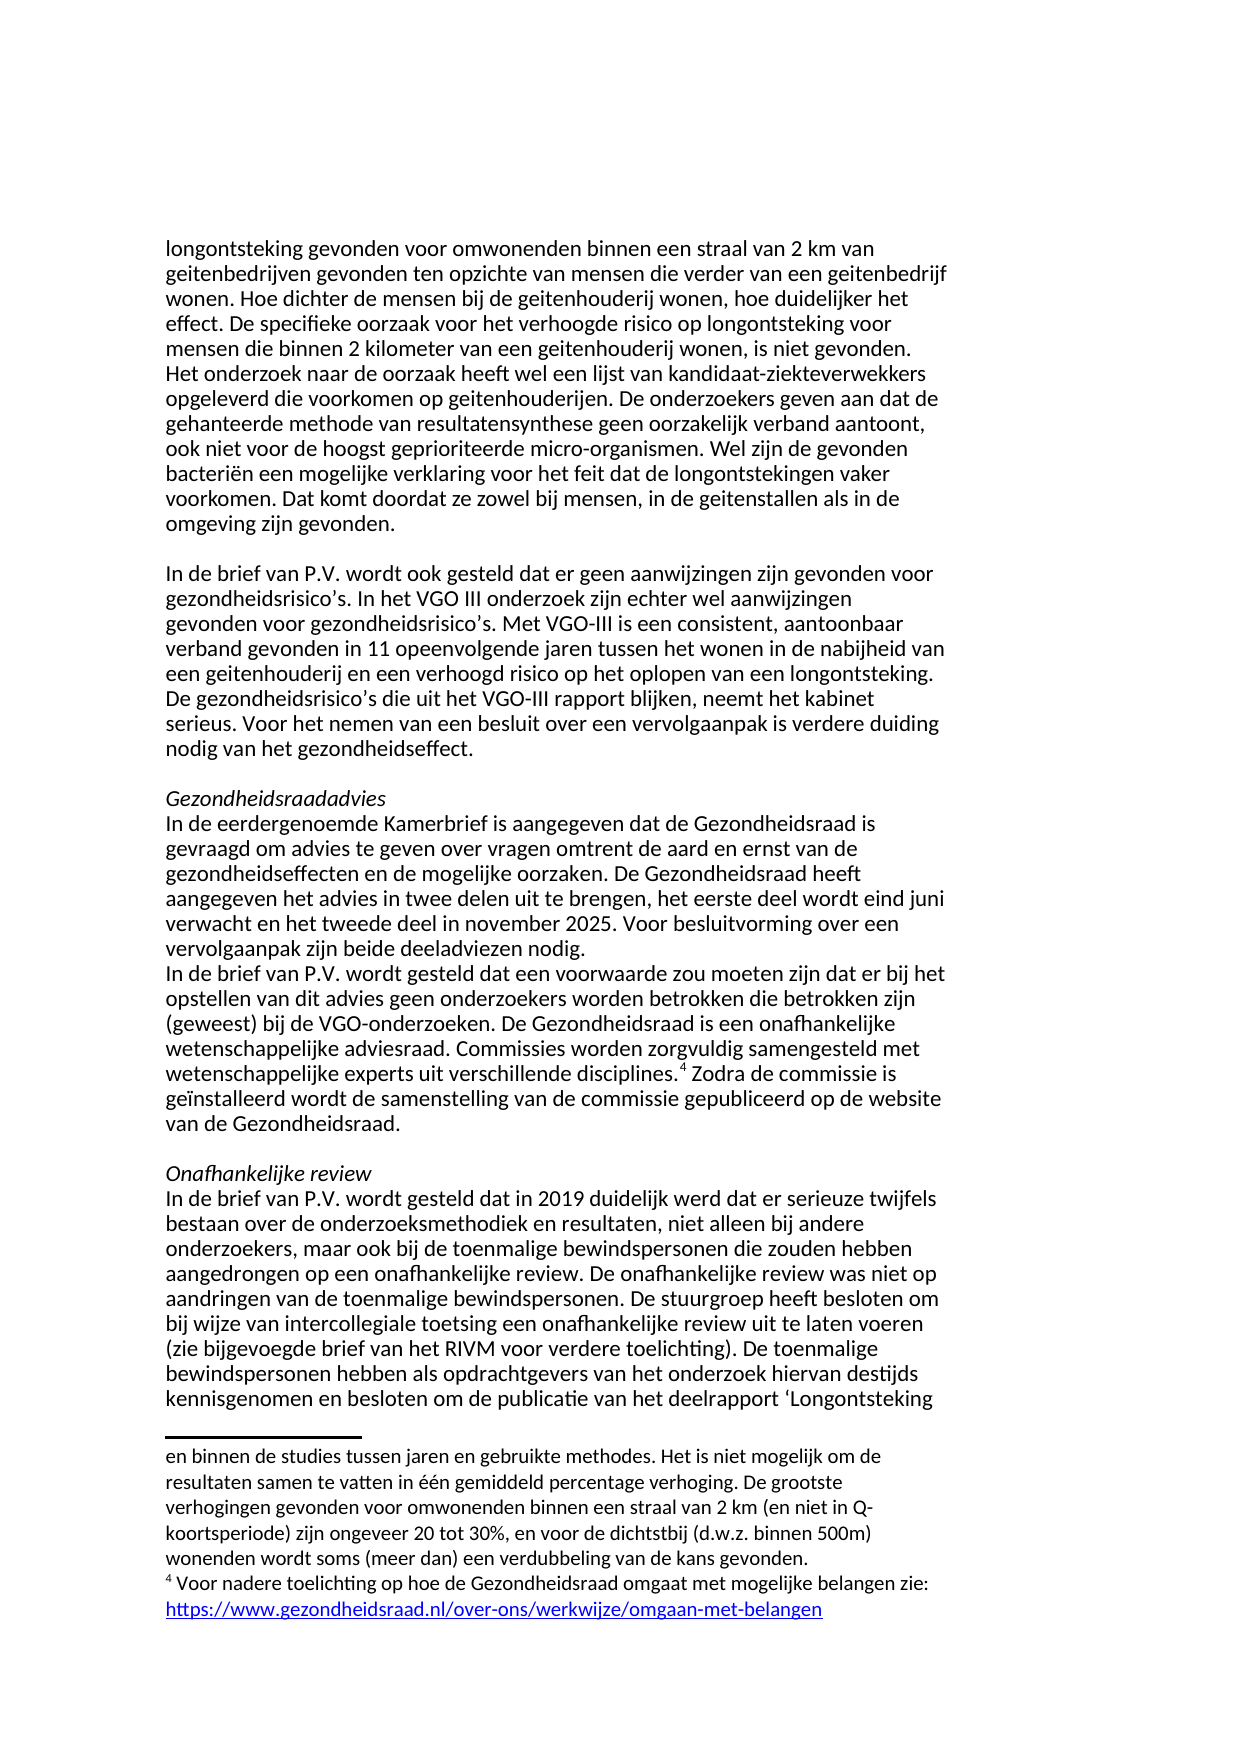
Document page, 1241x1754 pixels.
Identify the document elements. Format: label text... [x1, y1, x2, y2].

text Gezondheidsraadadvies [165, 786, 950, 811]
text In de brief van P.V. wordt ook gesteld dat er geen aanwijzingen zijn gevonden voor gezondheidsrisico’s. In het VGO III onderzoek zijn echter wel aanwijzingen gevonden voor gezondheidsrisico’s. Met VGO-III is een consistent, aantoonbaar verband gevonden in 11 opeenvolgende jaren tussen het wonen in de nabijheid van een geitenhouderij en een verhoogd risico op het oplopen van een longontsteking. De gezondheidsrisico’s die uit het VGO-III rapport blijken, neemt het kabinet serieus. Voor het nemen van een besluit over een vervolgaanpak is verdere duiding nodig van het gezondheidseffect. [165, 561, 950, 761]
text Onafhankelijke review [165, 1161, 950, 1186]
text In de eerdergenoemde Kamerbrief is aangegeven dat de Gezondheidsraad is gevraagd om advies te geven over vragen omtrent de aard en ernst van de gezondheidseffecten en de mogelijke oorzaken. De Gezondheidsraad heeft aangegeven het advies in twee delen uit te brengen, het eerste deel wordt eind juni verwacht en het tweede deel in november 2025. Voor besluitvorming over een vervolgaanpak zijn beide deeladviezen nodig. [165, 811, 950, 961]
text In de brief van P.V. wordt gesteld dat een voorwaarde zou moeten zijn dat er bij het opstellen van dit advies geen onderzoekers worden betrokken die betrokken zijn (geweest) bij de VGO-onderzoeken. De Gezondheidsraad is een onafhankelijke wetenschappelijke adviesraad. Commissies worden zorgvuldig samengesteld met wetenschappelijke experts uit verschillende disciplines. Zodra de commissie is geïnstalleerd wordt de samenstelling van de commissie gepubliceerd op de website van de Gezondheidsraad. [165, 961, 950, 1136]
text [165, 236, 950, 536]
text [165, 1186, 950, 1411]
